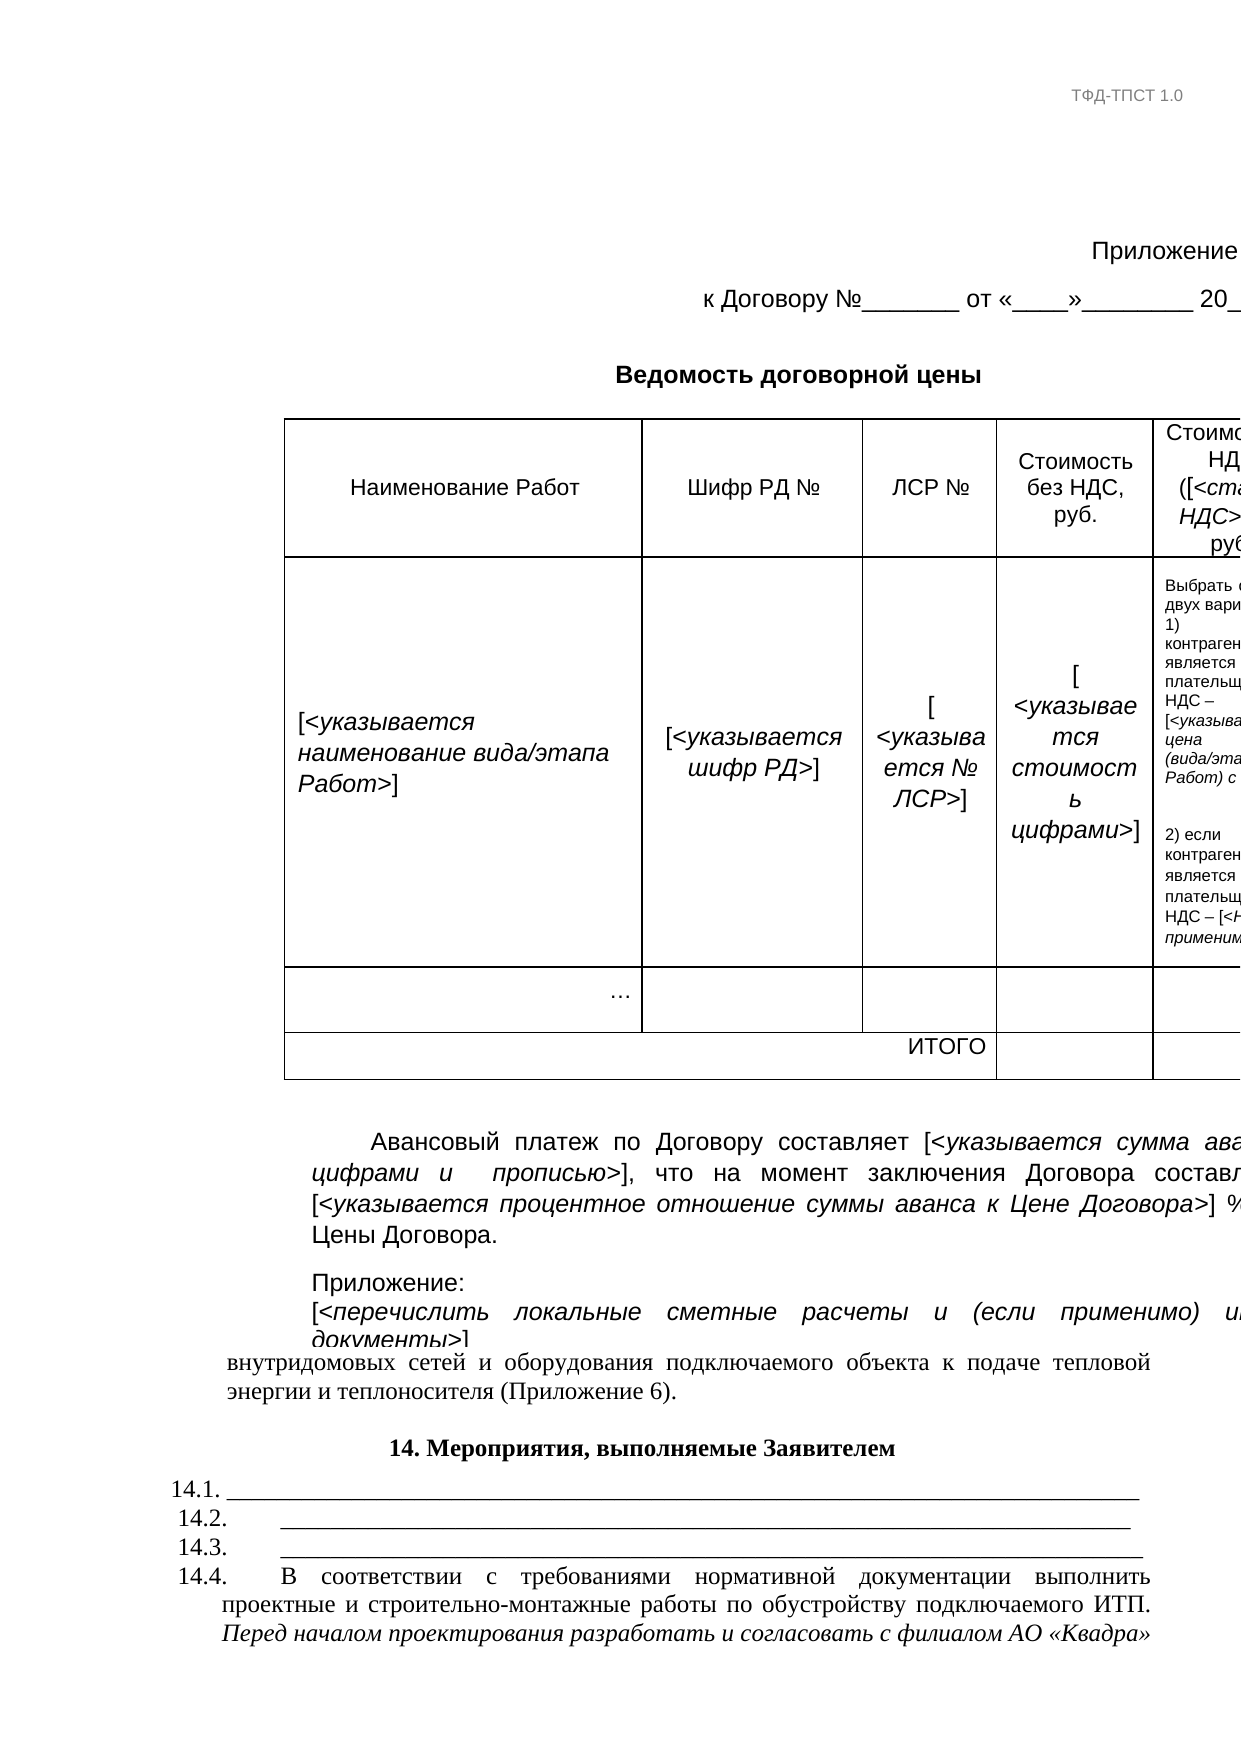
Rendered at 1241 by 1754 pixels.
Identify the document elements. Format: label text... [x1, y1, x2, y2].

list В соответствии с требованиями нормативной документации выполнить проектные и строительно-монтажные работы по обустройству подключаемого ИТП. Перед началом проектирования разработать и согласовать с филиалом АО «Квадра» - «Белгородская генерация» принципиальную схему теплового пункта. В ИТП предусмотреть: [177, 1561, 1152, 1647]
list Установка пломбы на приборах (узлах) учета тепловой энергии и теплоносителя, кранах и задвижках на их обводах в течении 10 календарных дней со дня получения уведомления от Заявителя о готовности внутриплощадочных и внутридомовых сетей и оборудования подключаемого объекта к подаче тепловой энергии и теплоносителя с составлением и подписанием акта о готовности внутриплощадочных и внутридомовых сетей и оборудования подключаемого объекта к подаче тепловой энергии и теплоносителя (Приложение 6). [192, 1347, 1152, 1404]
list _____________________________________________________________________ [177, 1532, 1152, 1561]
list Мероприятия, выполняемые Заявителем [133, 1433, 1152, 1462]
list _________________________________________________________________________ [170, 1474, 1152, 1503]
list ____________________________________________________________________ [177, 1503, 1152, 1532]
